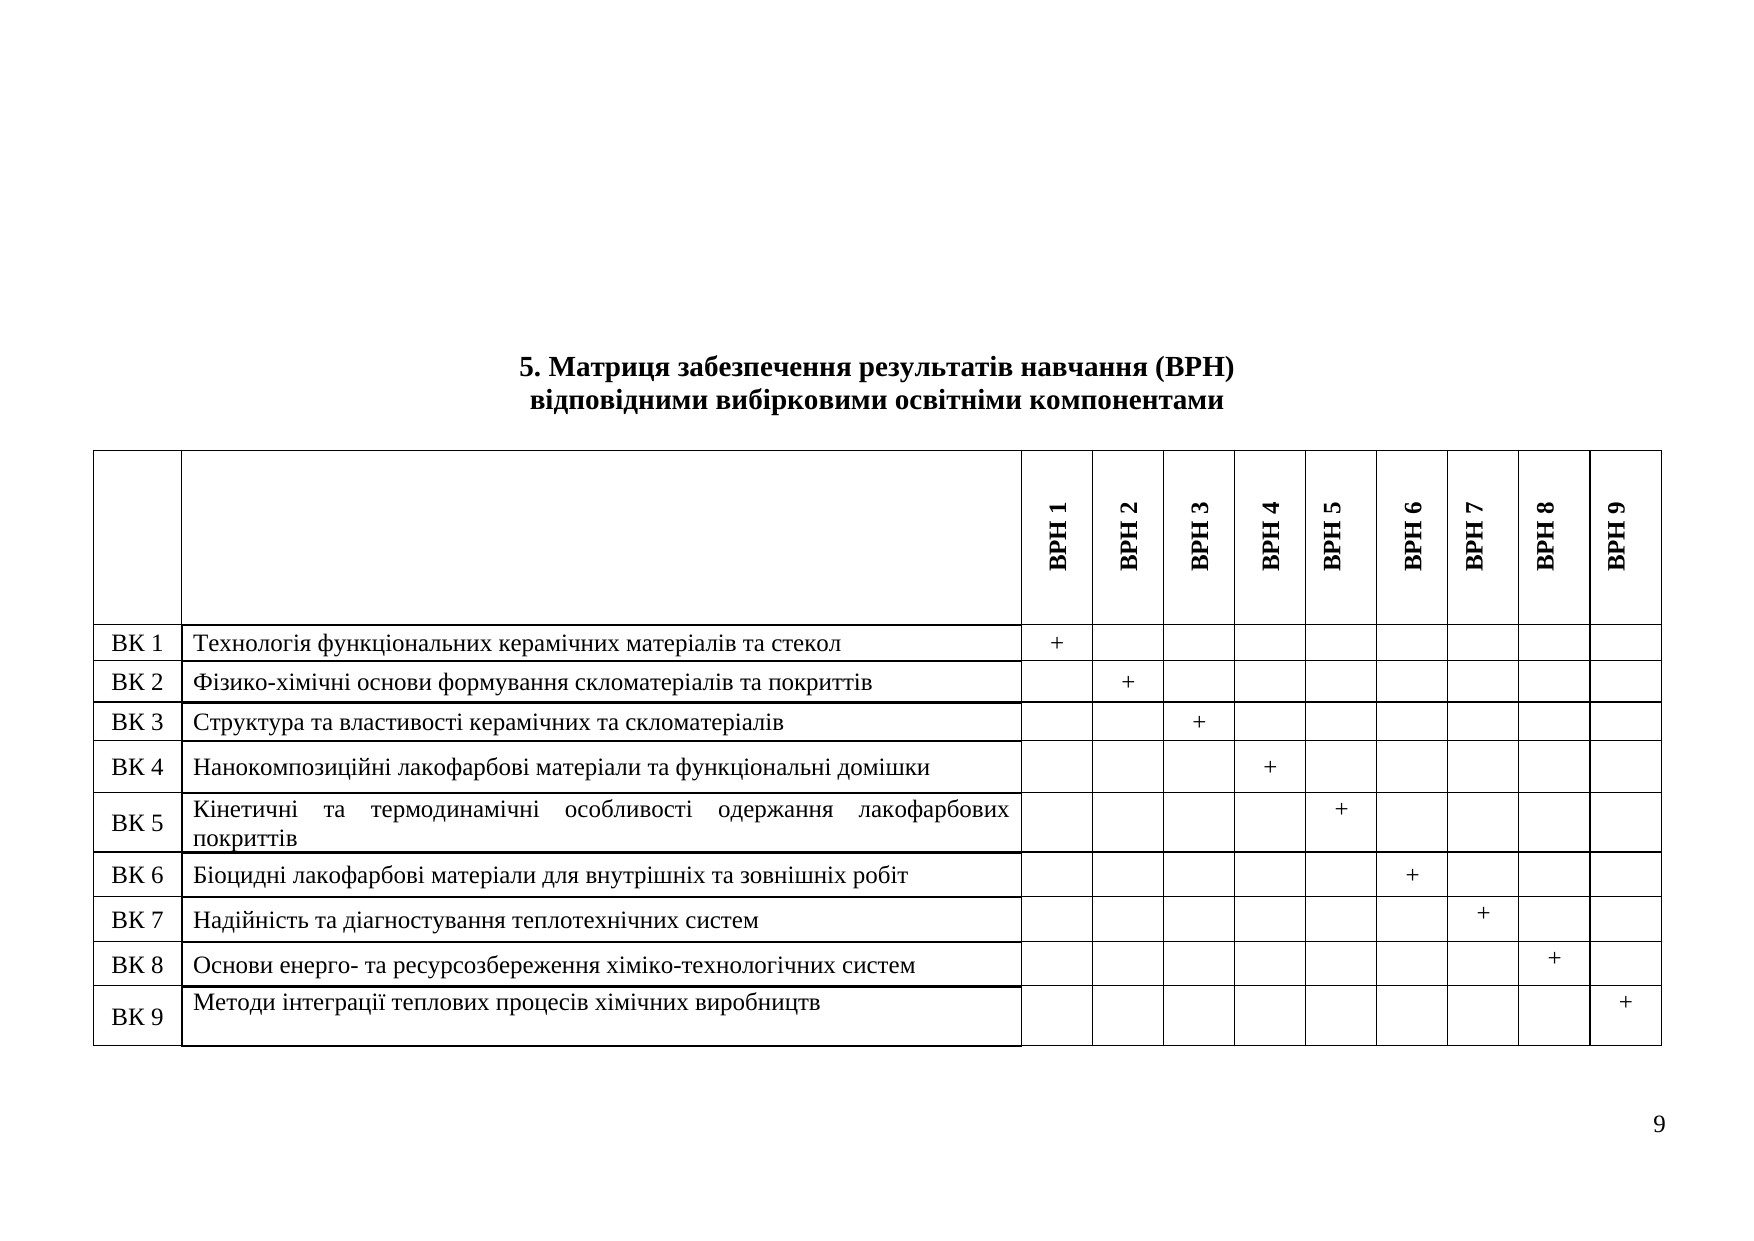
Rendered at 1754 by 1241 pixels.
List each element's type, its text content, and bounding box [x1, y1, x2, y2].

table_cell [1022, 986, 1092, 1045]
table_cell + [1093, 661, 1163, 701]
table_cell [1306, 853, 1376, 896]
table_cell [1093, 853, 1163, 896]
table_cell ВК 9 [94, 986, 181, 1045]
table_cell [1377, 661, 1447, 701]
table_cell [1022, 853, 1092, 896]
table_cell [1022, 741, 1092, 792]
table_header ВРН 5 [1306, 451, 1376, 624]
table_header ВРН 4 [1235, 451, 1305, 624]
table_cell ВК 2 [94, 661, 181, 701]
table_cell [1022, 793, 1092, 851]
table_cell [1448, 703, 1518, 739]
table_cell [1164, 625, 1234, 660]
table_cell ВК 4 [94, 741, 181, 792]
table_cell [1377, 897, 1447, 941]
table_cell [1093, 625, 1163, 660]
table_cell [1022, 897, 1092, 941]
table_cell [1591, 625, 1661, 660]
table_header ВРН 9 [1591, 451, 1661, 624]
table_cell [1022, 661, 1092, 701]
table_cell Технологія функціональних керамічних матеріалів та стекол [183, 626, 1021, 660]
table_cell + [1519, 942, 1589, 985]
table_cell [1093, 986, 1163, 1045]
table_cell [1164, 853, 1234, 896]
table_cell [1235, 897, 1305, 941]
table_cell ВК 7 [94, 897, 181, 941]
table_cell ВК 6 [94, 853, 181, 896]
table_cell ВК 1 [94, 625, 181, 660]
table_cell [1235, 942, 1305, 985]
table_cell [1448, 741, 1518, 792]
table_cell [1235, 625, 1305, 660]
table_cell [1164, 661, 1234, 701]
table_cell [1448, 625, 1518, 660]
table_cell [1519, 793, 1589, 851]
table_cell [1306, 986, 1376, 1045]
table_cell Фізико-хімічні основи формування скломатеріалів та покриттів [183, 662, 1021, 701]
table_cell + [1591, 986, 1661, 1045]
table_cell + [1164, 703, 1234, 739]
table_cell Біоцидні лакофарбові матеріали для внутрішніх та зовнішніх робіт [183, 854, 1021, 896]
table_cell [1235, 793, 1305, 851]
table_cell [1519, 897, 1589, 941]
table_cell [1093, 897, 1163, 941]
table_header ВРН 7 [1448, 451, 1518, 624]
table_cell [1164, 897, 1234, 941]
table_cell [1377, 942, 1447, 985]
text відповідними вибірковими освітніми компонентами [88, 382, 1665, 416]
table_cell [1591, 793, 1661, 851]
table_cell [1591, 942, 1661, 985]
table_cell [1591, 703, 1661, 739]
table_cell [1235, 853, 1305, 896]
table_cell [1519, 625, 1589, 660]
table_cell [1448, 853, 1518, 896]
table_cell Методи інтеграції теплових процесів хімічних виробництв [183, 988, 1021, 1045]
table_cell Кінетичні та термодинамічні особливості одержання лакофарбових покриттів [183, 794, 1021, 851]
table_cell + [1022, 625, 1092, 660]
table_header ВРН 8 [1519, 451, 1589, 624]
table_cell Основи енерго- та ресурсозбереження хіміко-технологічних систем [183, 943, 1021, 985]
table_cell [1164, 986, 1234, 1045]
table_header [94, 451, 181, 624]
table_cell + [1448, 897, 1518, 941]
table_cell [1591, 897, 1661, 941]
table_cell [1093, 703, 1163, 739]
table_cell [1093, 741, 1163, 792]
table_cell [1164, 793, 1234, 851]
table_cell + [1235, 741, 1305, 792]
table_header ВРН 6 [1377, 451, 1447, 624]
table_cell [1377, 986, 1447, 1045]
table_cell ВК 8 [94, 942, 181, 985]
table_cell [1448, 793, 1518, 851]
table_cell [1591, 661, 1661, 701]
table_cell [1022, 942, 1092, 985]
table_cell [1306, 625, 1376, 660]
table_cell [1448, 942, 1518, 985]
table_header ВРН 3 [1164, 451, 1234, 624]
table_cell [1306, 661, 1376, 701]
table_cell [1519, 853, 1589, 896]
table_cell [1377, 741, 1447, 792]
table_cell Структура та властивості керамічних та скломатеріалів [183, 704, 1021, 739]
table_cell [1448, 986, 1518, 1045]
table_cell [1519, 741, 1589, 792]
table_header [182, 451, 1021, 624]
table_cell [1519, 661, 1589, 701]
table_cell [1519, 986, 1589, 1045]
table_cell [1164, 741, 1234, 792]
table_cell [1306, 703, 1376, 739]
table_cell [1022, 703, 1092, 739]
table_cell [1519, 703, 1589, 739]
table_cell [1235, 661, 1305, 701]
table_cell [1306, 942, 1376, 985]
table_cell Нанокомпозиційні лакофарбові матеріали та функціональні домішки [183, 742, 1021, 792]
table_cell [1448, 661, 1518, 701]
table_cell [1591, 853, 1661, 896]
table_header ВРН 1 [1022, 451, 1092, 624]
table_cell + [1306, 793, 1376, 851]
table_cell [1306, 897, 1376, 941]
table_cell [1377, 703, 1447, 739]
table_cell [1377, 793, 1447, 851]
table_cell [1591, 741, 1661, 792]
table_cell [1093, 942, 1163, 985]
table_cell [1235, 986, 1305, 1045]
table_cell [1093, 793, 1163, 851]
table_cell ВК 3 [94, 703, 181, 739]
table_cell + [1377, 853, 1447, 896]
table_cell [1377, 625, 1447, 660]
table_header ВРН 2 [1093, 451, 1163, 624]
table_cell Надійність та діагностування теплотехнічних систем [183, 898, 1021, 941]
text 5. Матриця забезпечення результатів навчання (ВРН) [88, 349, 1665, 382]
table_cell [1235, 703, 1305, 739]
table_cell ВК 5 [94, 793, 181, 851]
table_cell [1164, 942, 1234, 985]
table_cell [1306, 741, 1376, 792]
